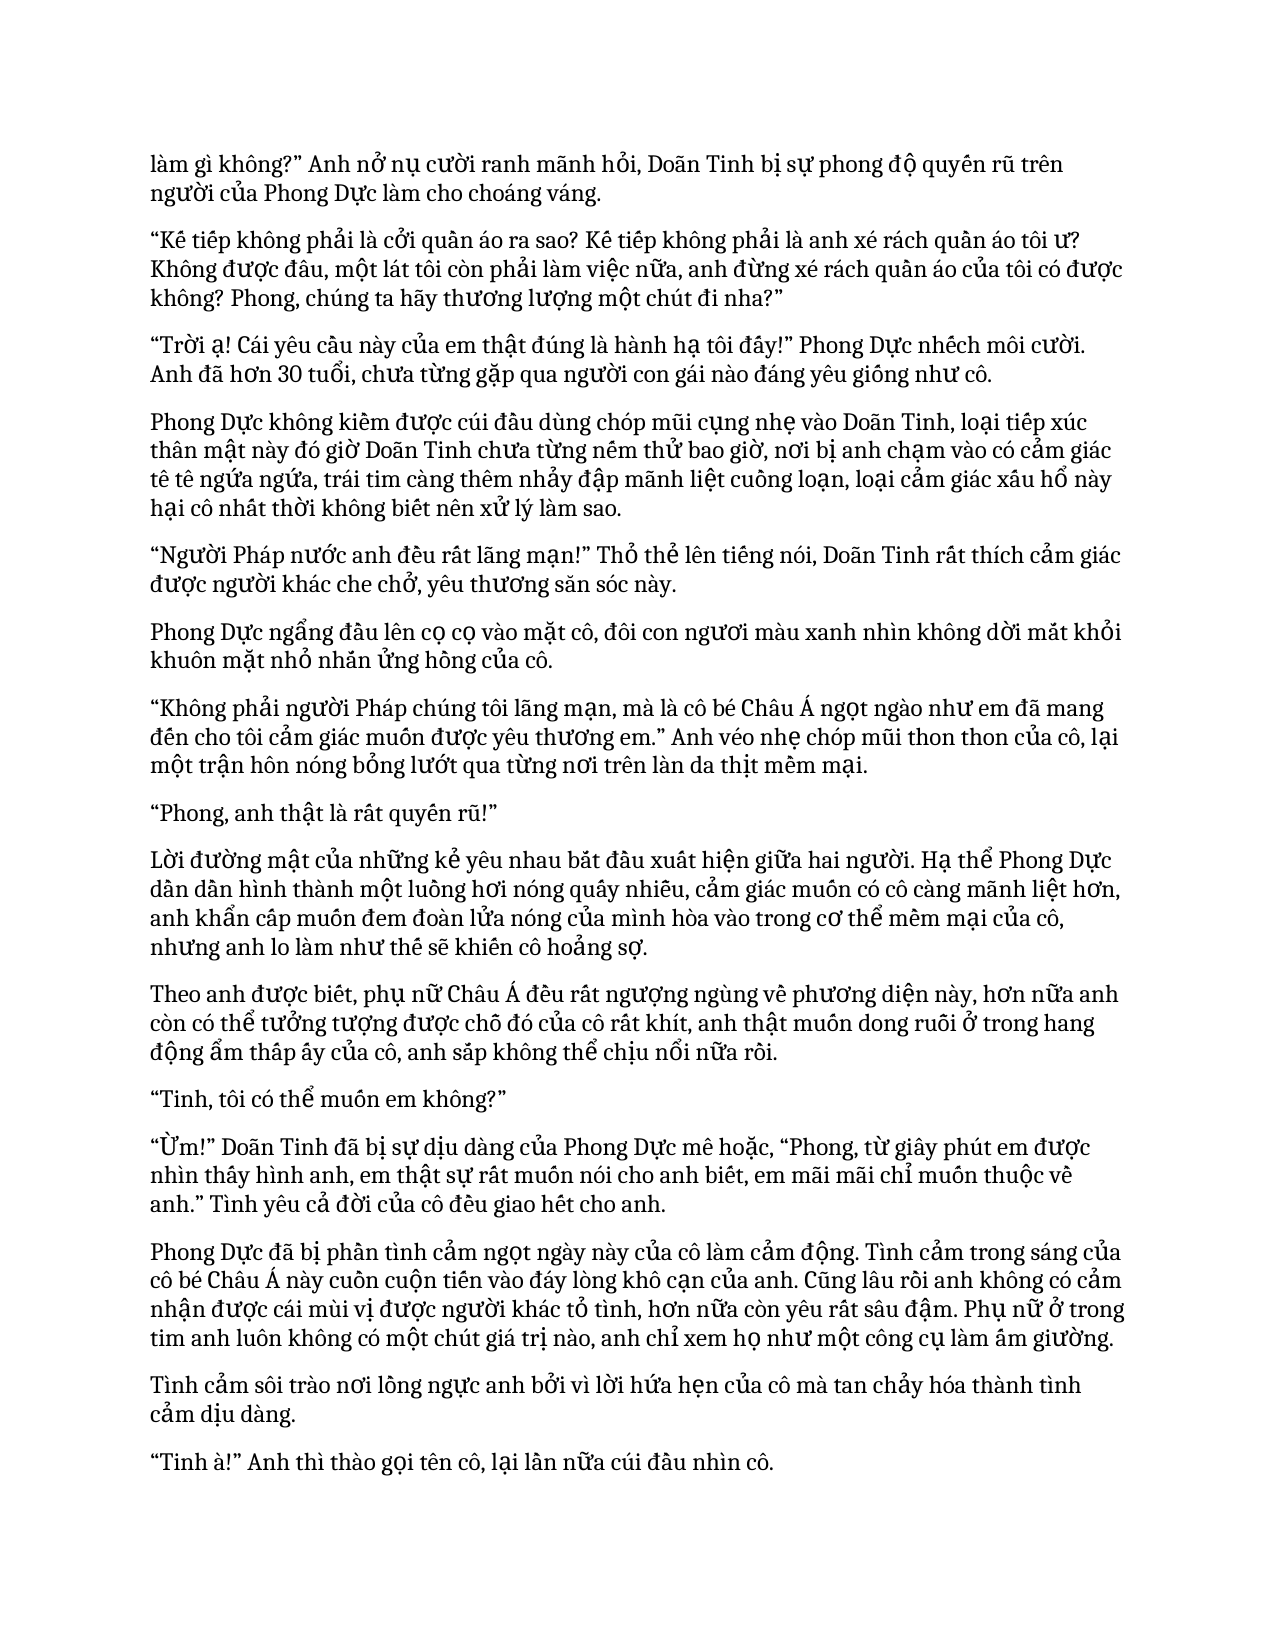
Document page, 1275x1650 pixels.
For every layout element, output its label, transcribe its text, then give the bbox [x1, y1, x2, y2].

text “Trời ạ! Cái yêu cầu này của em thật đúng là hành hạ tôi đấy!” Phong Dực nhếch môi cười. Anh đã hơn 30 tuổi, chưa từng gặp qua người con gái nào đáng yêu giống như cô. [150, 331, 1125, 389]
text Phong Dực đã bị phần tình cảm ngọt ngày này của cô làm cảm động. Tình cảm trong sáng của cô bé Châu Á này cuồn cuộn tiến vào đáy lòng khô cạn của anh. Cũng lâu rồi anh không có cảm nhận được cái mùi vị được người khác tỏ tình, hơn nữa còn yêu rất sâu đậm. Phụ nữ ở trong tim anh luôn không có một chút giá trị nào, anh chỉ xem họ như một công cụ làm ấm giường. [150, 1237, 1125, 1352]
text “Tinh à!” Anh thì thào gọi tên cô, lại lần nữa cúi đầu nhìn cô. [150, 1447, 1125, 1476]
text “Phong, anh thật là rất quyến rũ!” [150, 799, 1125, 827]
text “Kế tiếp không phải là cởi quần áo ra sao? Kế tiếp không phải là anh xé rách quần áo tôi ư? Không được đâu, một lát tôi còn phải làm việc nữa, anh đừng xé rách quần áo của tôi có được không? Phong, chúng ta hãy thương lượng một chút đi nha?” [150, 226, 1125, 312]
text Phong Dực ngẩng đầu lên cọ cọ vào mặt cô, đôi con ngươi màu xanh nhìn không dời mắt khỏi khuôn mặt nhỏ nhắn ửng hồng của cô. [150, 617, 1125, 675]
text Tình cảm sôi trào nơi lồng ngực anh bởi vì lời hứa hẹn của cô mà tan chảy hóa thành tình cảm dịu dàng. [150, 1371, 1125, 1429]
text “Người Pháp nước anh đều rất lãng mạn!” Thỏ thẻ lên tiếng nói, Doãn Tinh rất thích cảm giác được người khác che chở, yêu thương săn sóc này. [150, 541, 1125, 599]
text “Tinh, tôi có thể muốn em không?” [150, 1085, 1125, 1114]
text Phong Dực không kiềm được cúi đầu dùng chóp mũi cụng nhẹ vào Doãn Tinh, loại tiếp xúc thân mật này đó giờ Doãn Tinh chưa từng nếm thử bao giờ, nơi bị anh chạm vào có cảm giác tê tê ngứa ngứa, trái tim càng thêm nhảy đập mãnh liệt cuồng loạn, loại cảm giác xấu hổ này hại cô nhất thời không biết nên xử lý làm sao. [150, 407, 1125, 522]
text “Ừm!” Doãn Tinh đã bị sự dịu dàng của Phong Dực mê hoặc, “Phong, từ giây phút em được nhìn thấy hình anh, em thật sự rất muốn nói cho anh biết, em mãi mãi chỉ muốn thuộc về anh.” Tình yêu cả đời của cô đều giao hết cho anh. [150, 1132, 1125, 1219]
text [150, 150, 1125, 207]
text Lời đường mật của những kẻ yêu nhau bắt đầu xuất hiện giữa hai người. Hạ thể Phong Dực dần dần hình thành một luồng hơi nóng quấy nhiễu, cảm giác muốn có cô càng mãnh liệt hơn, anh khẩn cấp muốn đem đoàn lửa nóng của mình hòa vào trong cơ thể mềm mại của cô, nhưng anh lo làm như thế sẽ khiến cô hoảng sợ. [150, 846, 1125, 961]
text Theo anh được biết, phụ nữ Châu Á đều rất ngượng ngùng về phương diện này, hơn nữa anh còn có thể tưởng tượng được chỗ đó của cô rất khít, anh thật muốn dong ruỗi ở trong hang động ẩm thấp ấy của cô, anh sắp không thể chịu nổi nữa rồi. [150, 980, 1125, 1066]
text “Không phải người Pháp chúng tôi lãng mạn, mà là cô bé Châu Á ngọt ngào như em đã mang đến cho tôi cảm giác muốn được yêu thương em.” Anh véo nhẹ chóp mũi thon thon của cô, lại một trận hôn nóng bỏng lướt qua từng nơi trên làn da thịt mềm mại. [150, 694, 1125, 780]
